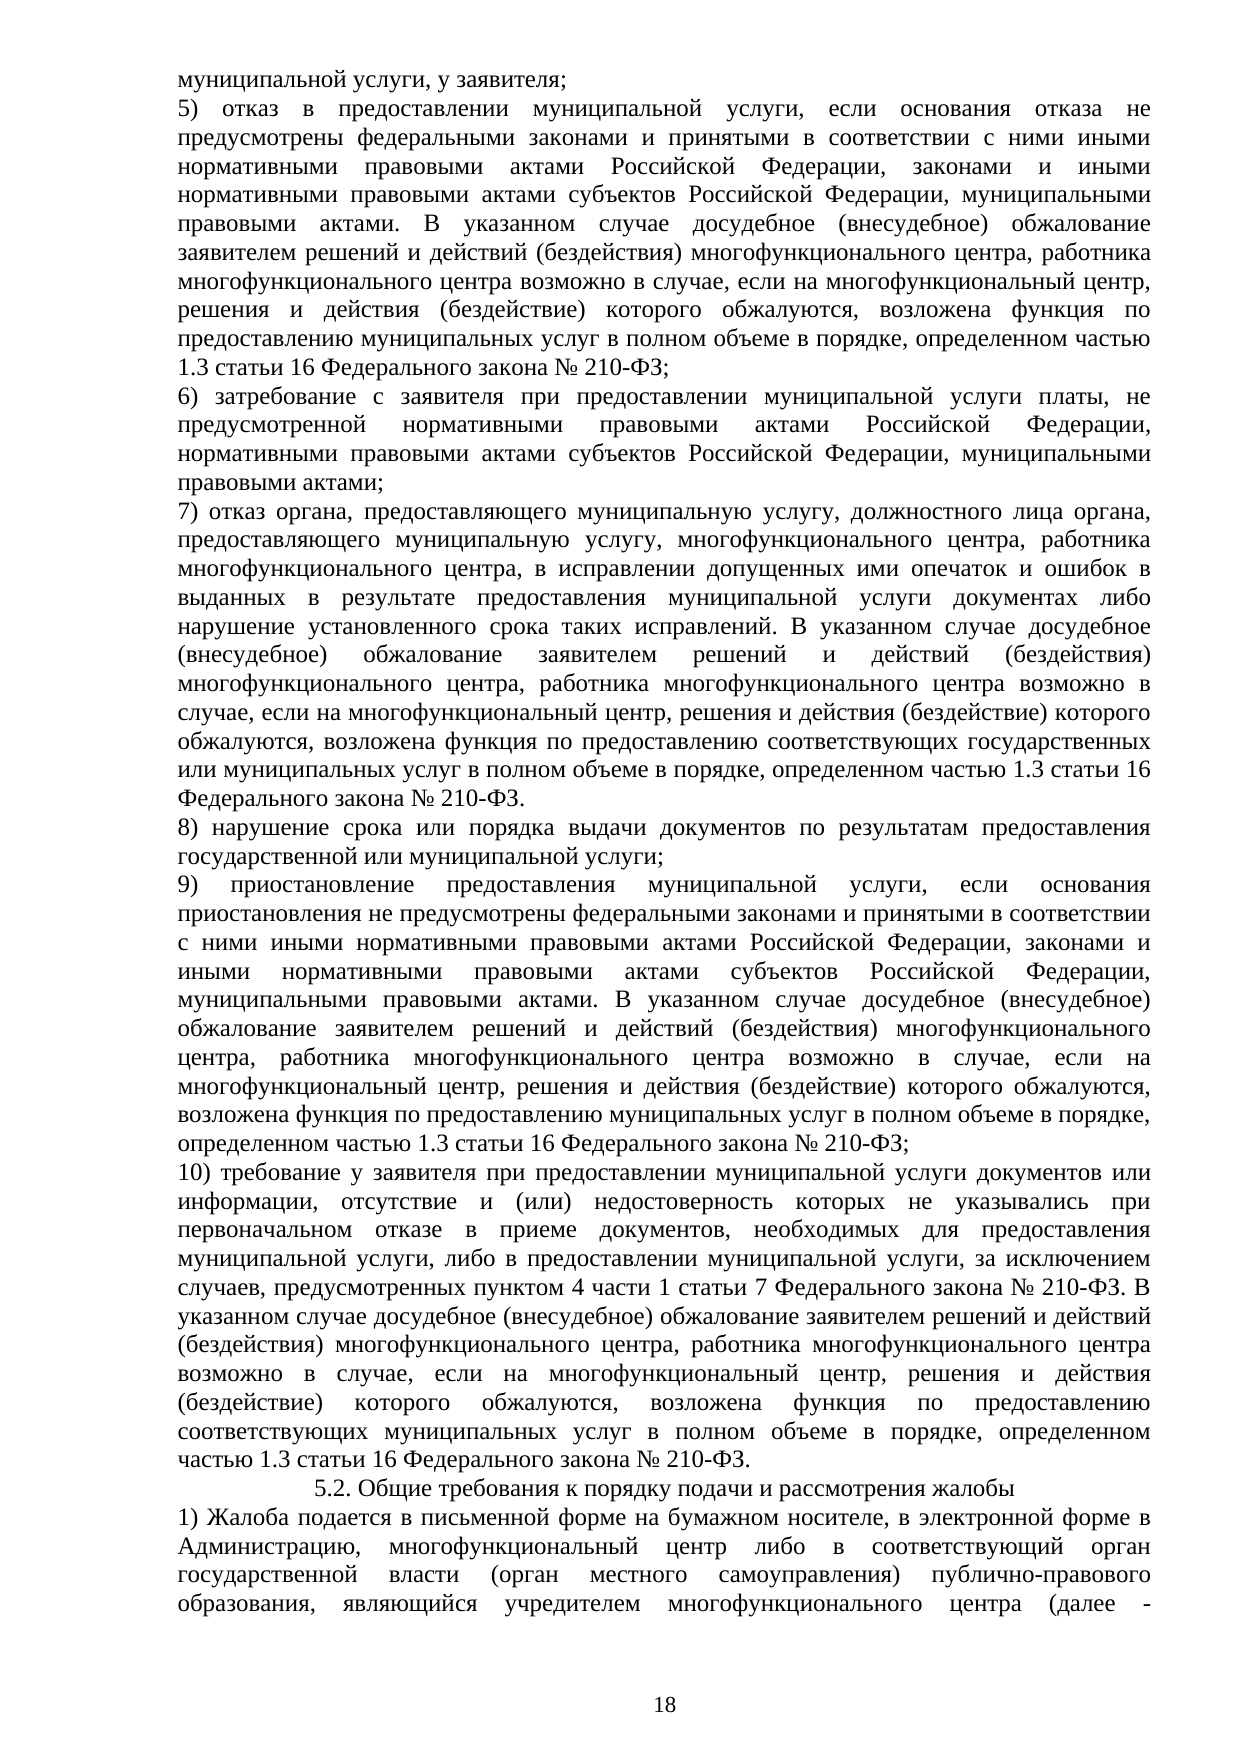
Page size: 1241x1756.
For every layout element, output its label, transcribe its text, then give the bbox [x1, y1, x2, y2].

text 10) требование у заявителя при предоставлении муниципальной услуги документов или информации, отсутствие и (или) недостоверность которых не указывались при первоначальном отказе в приеме документов, необходимых для предоставления муниципальной услуги, либо в предоставлении муниципальной услуги, за исключением случаев, предусмотренных пунктом 4 части 1 статьи 7 Федерального закона № 210-ФЗ. В указанном случае досудебное (внесудебное) обжалование заявителем решений и действий (бездействия) многофункционального центра, работника многофункционального центра возможно в случае, если на многофункциональный центр, решения и действия (бездействие) которого обжалуются, возложена функция по предоставлению соответствующих муниципальных услуг в полном объеме в порядке, определенном частью 1.3 статьи 16 Федерального закона № 210-ФЗ. [177, 1157, 1152, 1473]
text 5.2. Общие требования к порядку подачи и рассмотрения жалобы [177, 1473, 1152, 1502]
text 7) отказ органа, предоставляющего муниципальную услугу, должностного лица органа, предоставляющего муниципальную услугу, многофункционального центра, работника многофункционального центра, в исправлении допущенных ими опечаток и ошибок в выданных в результате предоставления муниципальной услуги документах либо нарушение установленного срока таких исправлений. В указанном случае досудебное (внесудебное) обжалование заявителем решений и действий (бездействия) многофункционального центра, работника многофункционального центра возможно в случае, если на многофункциональный центр, решения и действия (бездействие) которого обжалуются, возложена функция по предоставлению соответствующих государственных или муниципальных услуг в полном объеме в порядке, определенном частью 1.3 статьи 16 Федерального закона № 210-ФЗ. [177, 496, 1152, 812]
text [177, 64, 1152, 93]
text 5) отказ в предоставлении муниципальной услуги, если основания отказа не предусмотрены федеральными законами и принятыми в соответствии с ними иными нормативными правовыми актами Российской Федерации, законами и иными нормативными правовыми актами субъектов Российской Федерации, муниципальными правовыми актами. В указанном случае досудебное (внесудебное) обжалование заявителем решений и действий (бездействия) многофункционального центра, работника многофункционального центра возможно в случае, если на многофункциональный центр, решения и действия (бездействие) которого обжалуются, возложена функция по предоставлению муниципальных услуг в полном объеме в порядке, определенном частью 1.3 статьи 16 Федерального закона № 210-ФЗ; [177, 93, 1152, 381]
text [177, 1502, 1152, 1617]
text 6) затребование с заявителя при предоставлении муниципальной услуги платы, не предусмотренной нормативными правовыми актами Российской Федерации, нормативными правовыми актами субъектов Российской Федерации, муниципальными правовыми актами; [177, 381, 1152, 496]
text 8) нарушение срока или порядка выдачи документов по результатам предоставления государственной или муниципальной услуги; [177, 812, 1152, 869]
text 9) приостановление предоставления муниципальной услуги, если основания приостановления не предусмотрены федеральными законами и принятыми в соответствии с ними иными нормативными правовыми актами Российской Федерации, законами и иными нормативными правовыми актами субъектов Российской Федерации, муниципальными правовыми актами. В указанном случае досудебное (внесудебное) обжалование заявителем решений и действий (бездействия) многофункционального центра, работника многофункционального центра возможно в случае, если на многофункциональный центр, решения и действия (бездействие) которого обжалуются, возложена функция по предоставлению муниципальных услуг в полном объеме в порядке, определенном частью 1.3 статьи 16 Федерального закона № 210-ФЗ; [177, 869, 1152, 1157]
